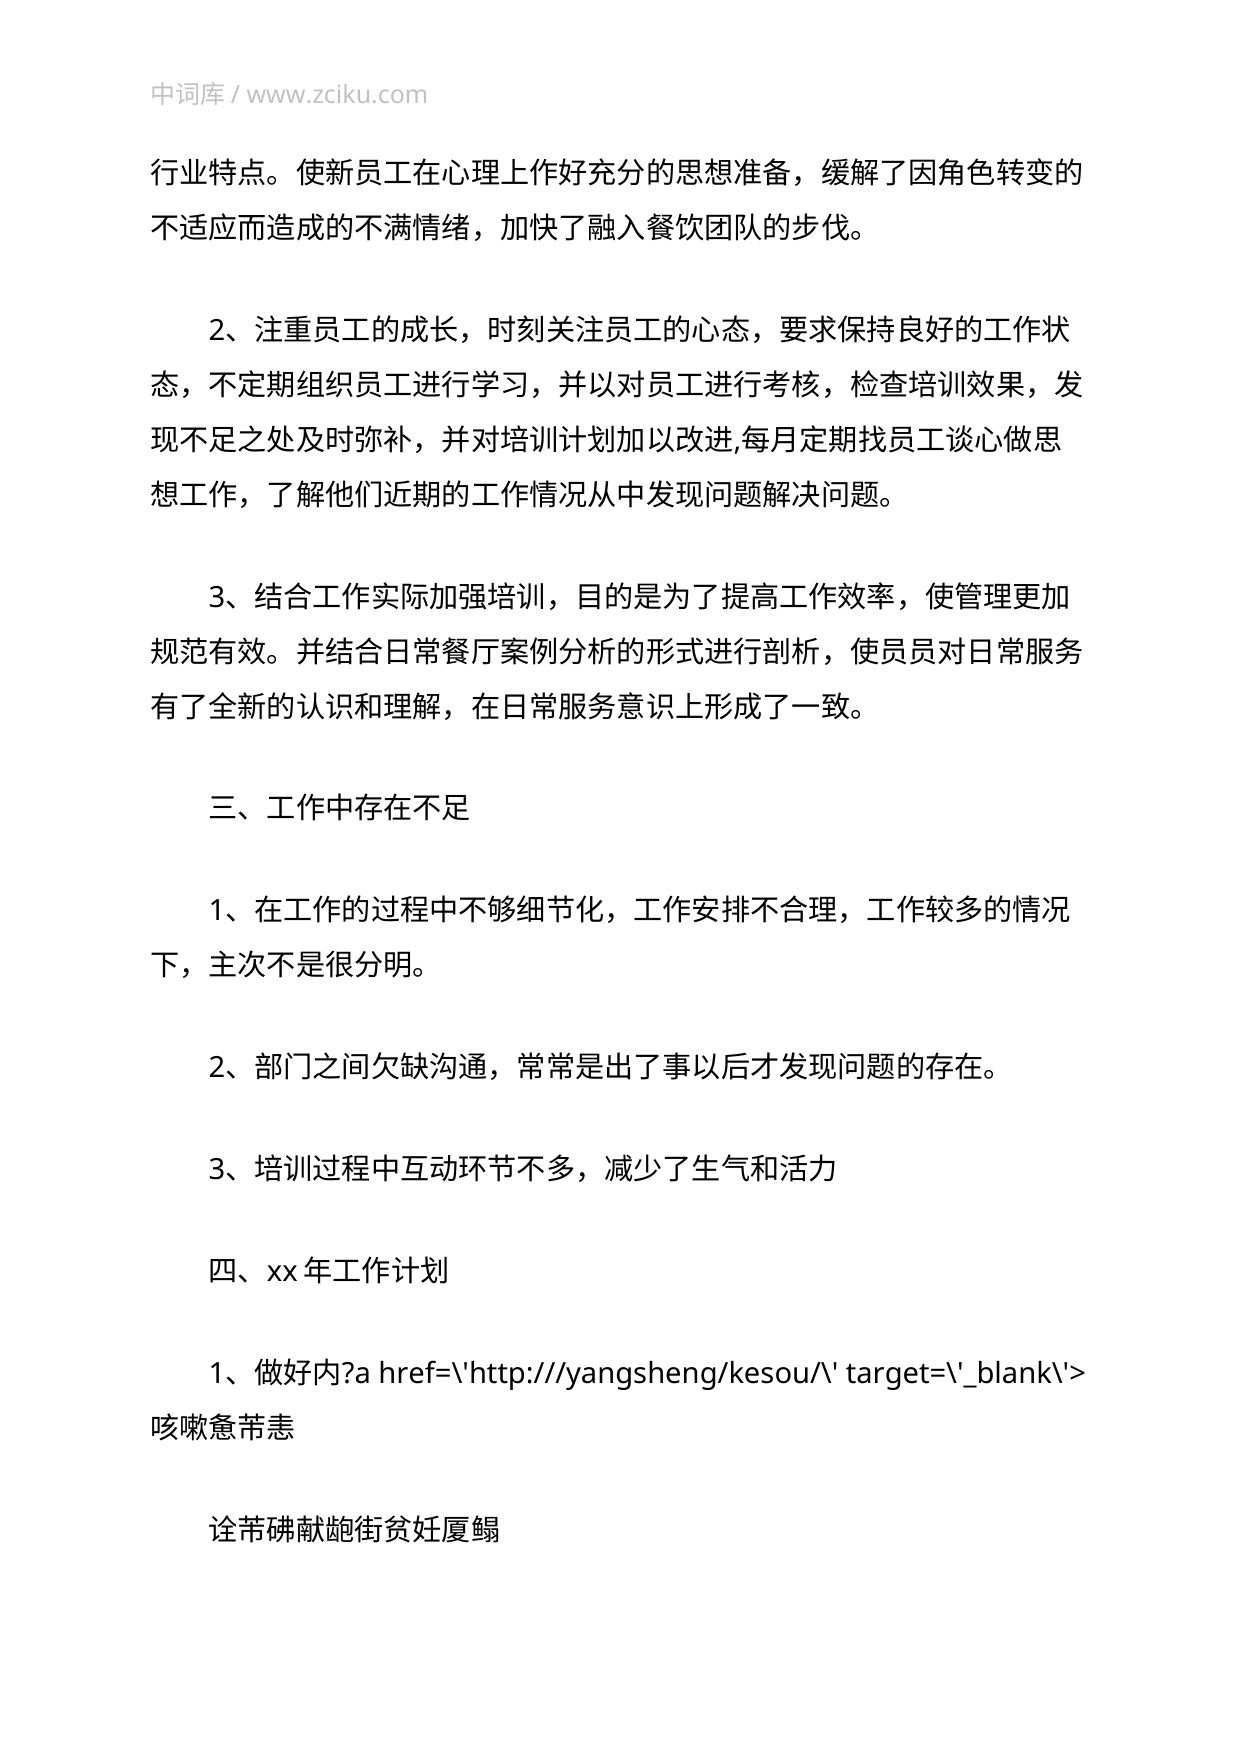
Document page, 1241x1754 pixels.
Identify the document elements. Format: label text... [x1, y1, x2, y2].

text 1、做好内?a href=\'http:///yangsheng/kesou/\' target=\'_blank\'>咳嗽惫芾恚 [150, 1349, 1090, 1447]
text 2、部门之间欠缺沟通，常常是出了事以后才发现问题的存在。 [150, 1043, 1090, 1086]
text 2、注重员工的成长，时刻关注员工的心态，要求保持良好的工作状态，不定期组织员工进行学习，并以对员工进行考核，检查培训效果，发现不足之处及时弥补，并对培训计划加以改进,每月定期找员工谈心做思想工作，了解他们近期的工作情况从中发现问题解决问题。 [150, 307, 1090, 514]
text 1、在工作的过程中不够细节化，工作安排不合理，工作较多的情况下，主次不是很分明。 [150, 887, 1090, 984]
text 三、工作中存在不足 [150, 785, 1090, 827]
text 3、培训过程中互动环节不多，减少了生气和活力 [150, 1146, 1090, 1188]
text 3、结合工作实际加强培训，目的是为了提高工作效率，使管理更加规范有效。并结合日常餐厅案例分析的形式进行剖析，使员员对日常服务有了全新的认识和理解，在日常服务意识上形成了一致。 [150, 573, 1090, 726]
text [150, 150, 1090, 247]
text 四、xx年工作计划 [150, 1247, 1090, 1290]
text 诠芾砩献龅街贫妊厦鳎 [150, 1506, 1090, 1548]
